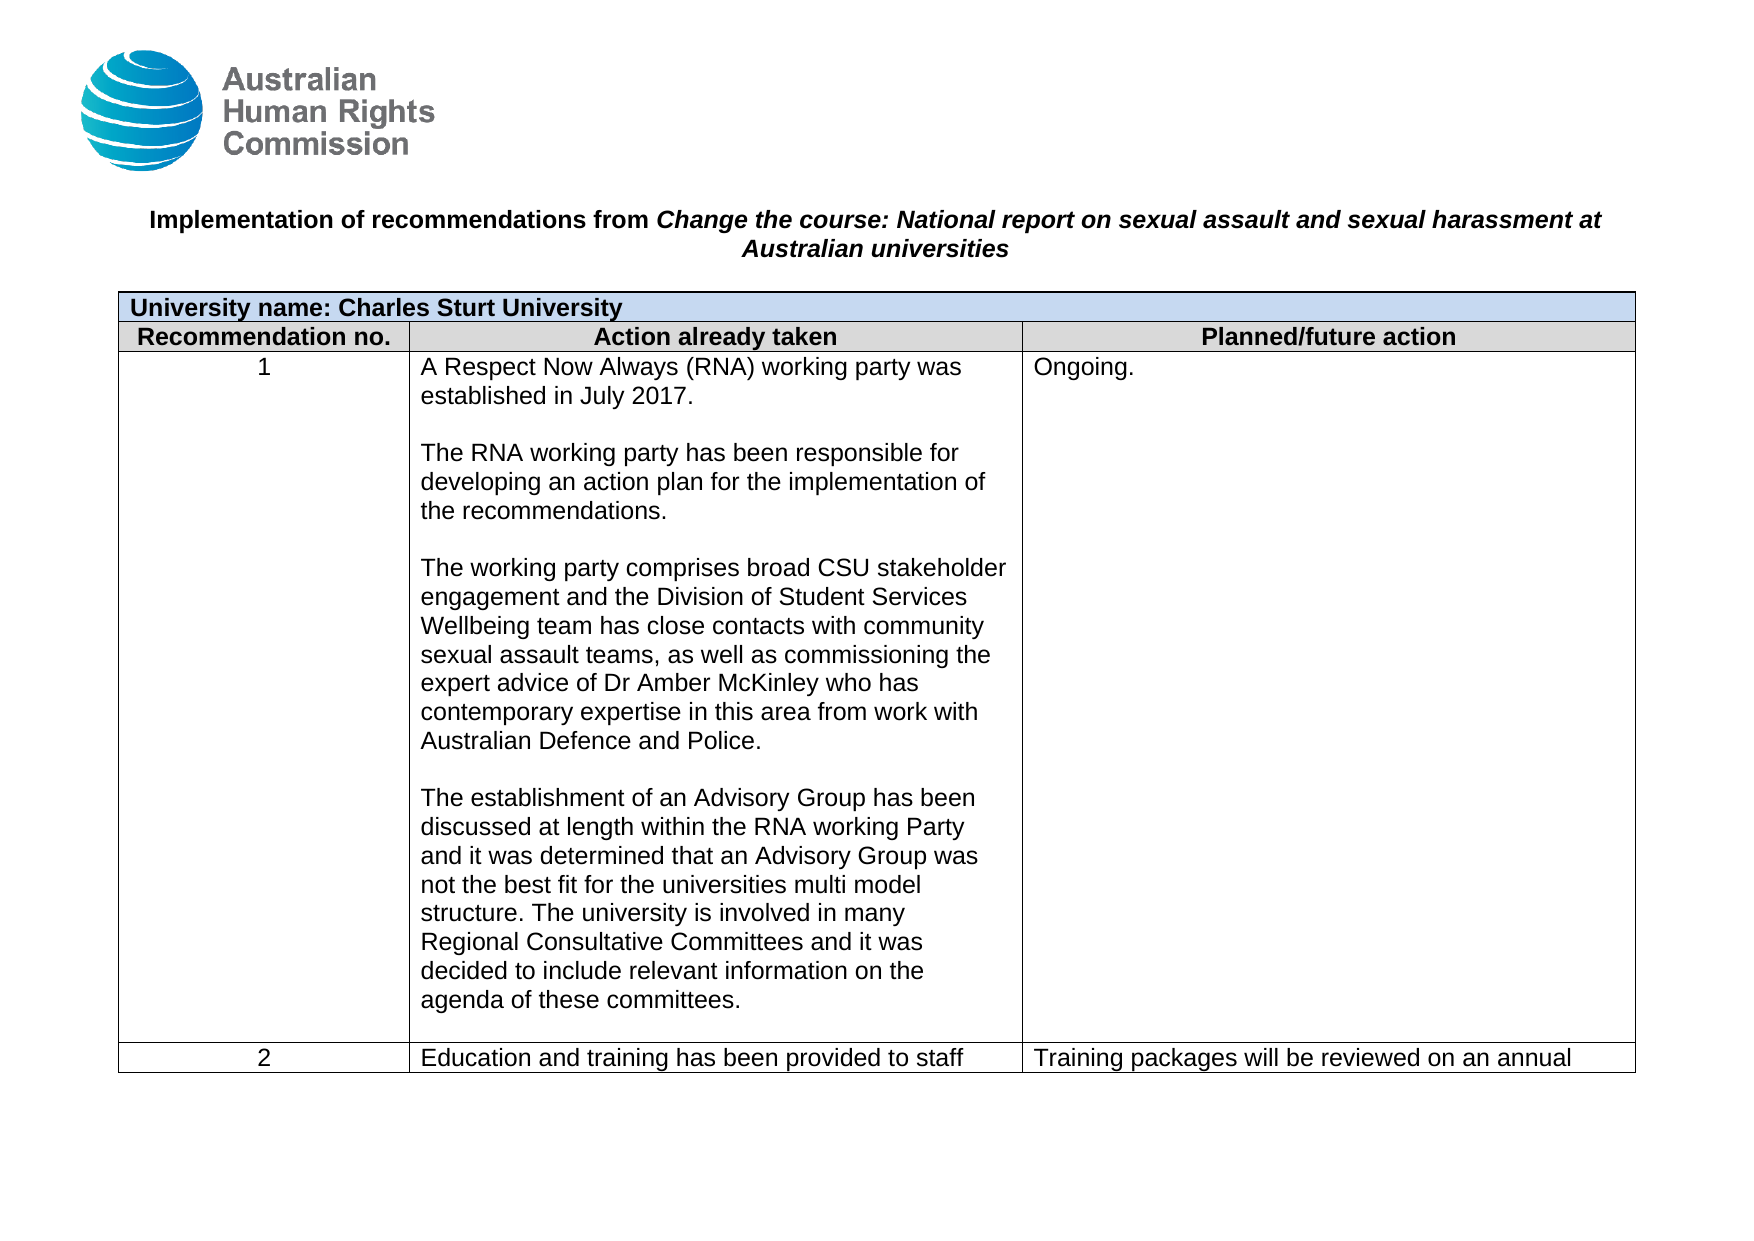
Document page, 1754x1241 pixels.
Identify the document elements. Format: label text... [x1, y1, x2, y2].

picture [75, 48, 438, 173]
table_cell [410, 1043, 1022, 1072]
table_cell Recommendation no. [119, 322, 409, 351]
table_cell Planned/future action [1023, 322, 1635, 351]
table_cell A Respect Now Always (RNA) working party was established in July 2017. The RNA working party has been responsible for developing an action plan for the implementation of the recommendations. The working party comprises broad CSU stakeholder engagement and the Division of Student Services Wellbeing team has close contacts with community sexual assault teams, as well as commissioning the expert advice of Dr Amber McKinley who has contemporary expertise in this area from work with Australian Defence and Police. The establishment of an Advisory Group has been discussed at length within the RNA working Party and it was determined that an Advisory Group was not the best fit for the universities multi model structure. The university is involved in many Regional Consultative Committees and it was decided to include relevant information on the agenda of these committees. [410, 352, 1022, 1042]
text Implementation of recommendations from Change the course: National report on sexual assault and sexual harassment at Australian universities [118, 205, 1636, 263]
table_header University name: Charles Sturt University [119, 293, 1635, 321]
table_cell Action already taken [410, 322, 1022, 351]
table_cell Ongoing. [1023, 352, 1635, 1042]
table_cell 1 [119, 352, 409, 1042]
table_cell 2 [119, 1043, 409, 1072]
